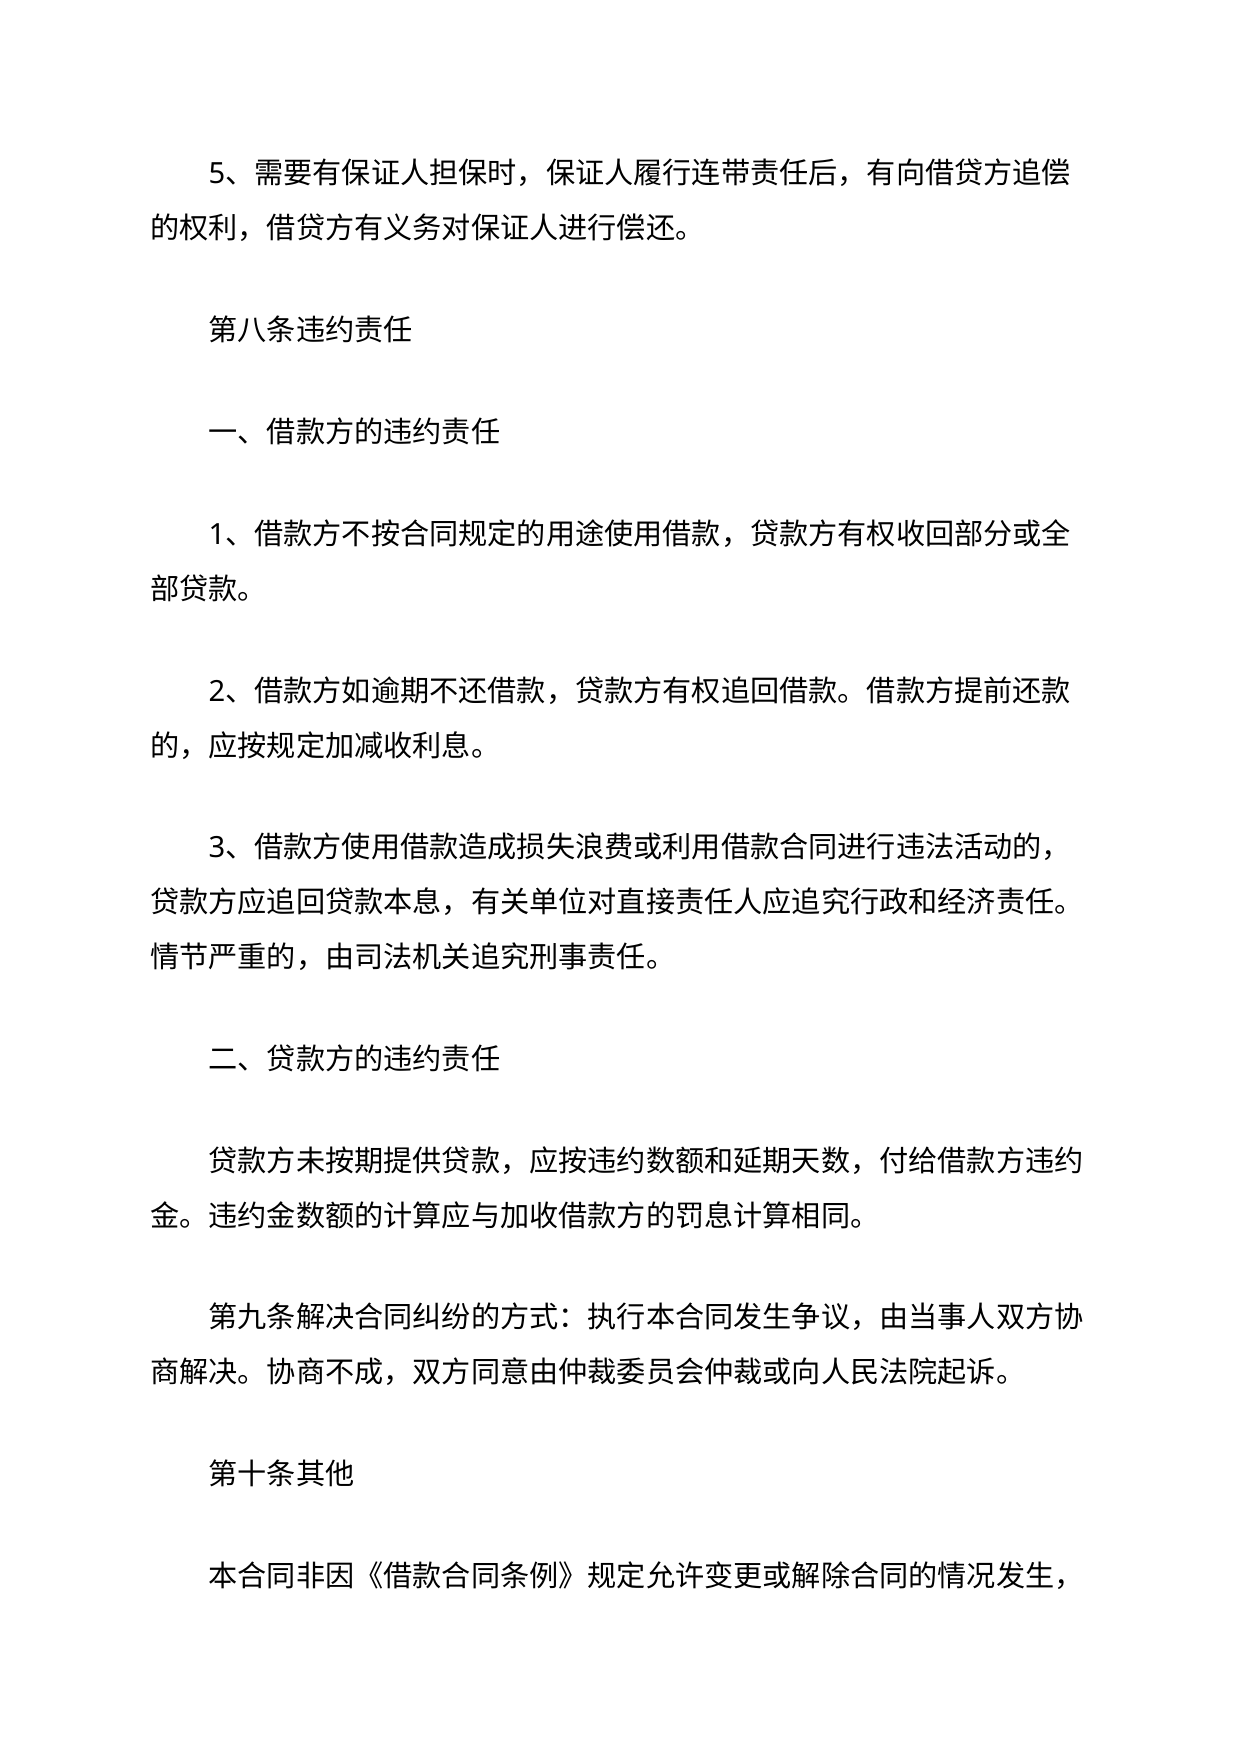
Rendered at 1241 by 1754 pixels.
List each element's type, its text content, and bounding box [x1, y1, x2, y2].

text 1、借款方不按合同规定的用途使用借款，贷款方有权收回部分或全部贷款。 [150, 510, 1090, 608]
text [150, 1552, 1090, 1595]
text 5、需要有保证人担保时，保证人履行连带责任后，有向借贷方追偿的权利，借贷方有义务对保证人进行偿还。 [150, 150, 1090, 247]
text 第八条违约责任 [150, 307, 1090, 349]
text 3、借款方使用借款造成损失浪费或利用借款合同进行违法活动的，贷款方应追回贷款本息，有关单位对直接责任人应追究行政和经济责任。情节严重的，由司法机关追究刑事责任。 [150, 824, 1090, 976]
text 第九条解决合同纠纷的方式：执行本合同发生争议，由当事人双方协商解决。协商不成，双方同意由仲裁委员会仲裁或向人民法院起诉。 [150, 1294, 1090, 1391]
text 第十条其他 [150, 1451, 1090, 1493]
text 贷款方未按期提供贷款，应按违约数额和延期天数，付给借款方违约金。违约金数额的计算应与加收借款方的罚息计算相同。 [150, 1137, 1090, 1234]
text 2、借款方如逾期不还借款，贷款方有权追回借款。借款方提前还款的，应按规定加减收利息。 [150, 667, 1090, 764]
text 二、贷款方的违约责任 [150, 1036, 1090, 1078]
text 一、借款方的违约责任 [150, 408, 1090, 451]
